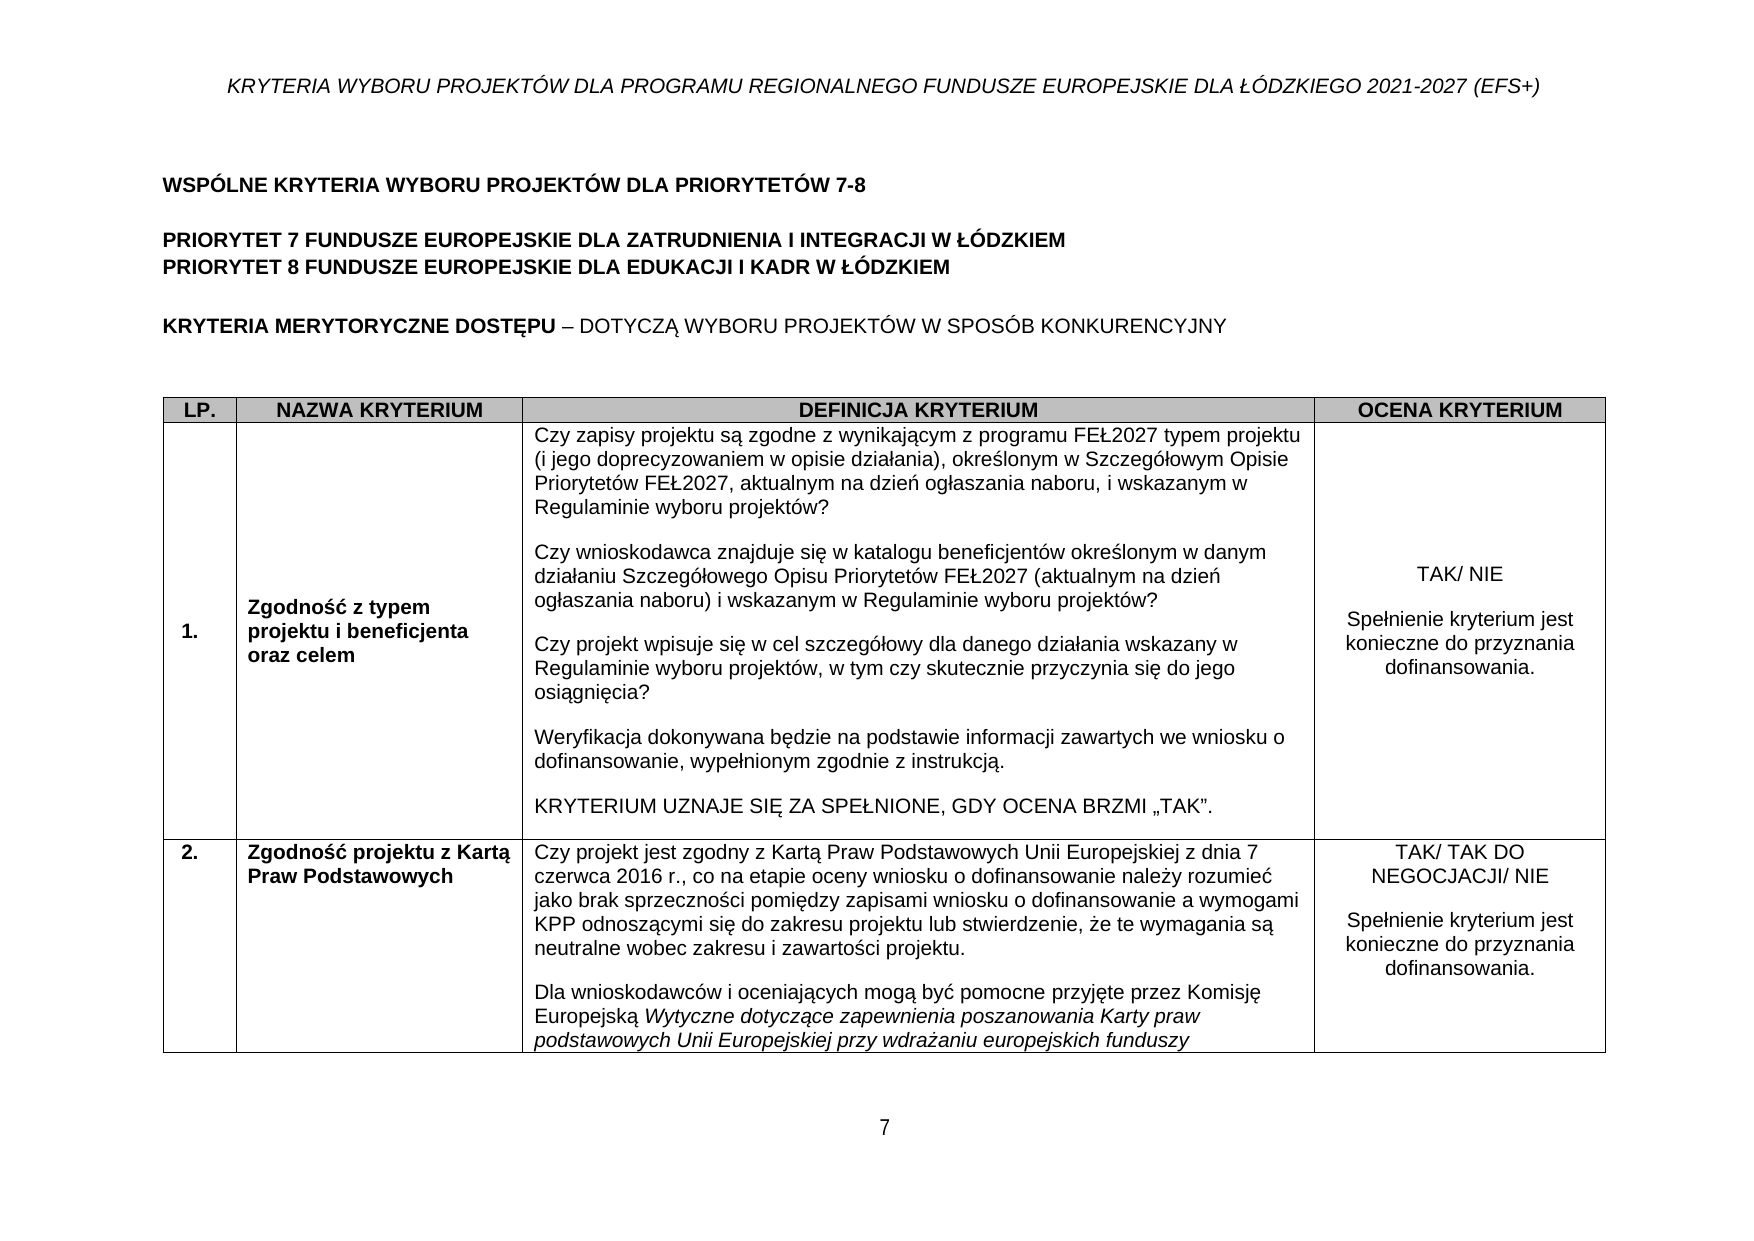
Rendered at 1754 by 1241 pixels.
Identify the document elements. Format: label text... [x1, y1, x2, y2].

text PRIORYTET 8 FUNDUSZE EUROPEJSKIE DLA EDUKACJI I KADR W ŁÓDZKIEM [162, 255, 1606, 279]
table_cell [164, 423, 236, 838]
table_header DEFINICJA KRYTERIUM [523, 398, 1314, 422]
table_header OCENA KRYTERIUM [1315, 398, 1605, 422]
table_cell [237, 840, 522, 1052]
text PRIORYTET 7 FUNDUSZE EUROPEJSKIE DLA ZATRUDNIENIA I INTEGRACJI W ŁÓDZKIEM [162, 228, 1606, 252]
table_header LP. [164, 398, 236, 422]
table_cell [523, 840, 1314, 1052]
table_header NAZWA KRYTERIUM [237, 398, 522, 422]
table_cell TAK/ NIE Spełnienie kryterium jest konieczne do przyznania dofinansowania. [1315, 423, 1605, 838]
subtitle KRYTERIA MERYTORYCZNE DOSTĘPU – DOTYCZĄ WYBORU PROJEKTÓW W SPOSÓB KONKURENCYJNY [162, 314, 1606, 338]
table_cell [164, 840, 236, 1052]
table_cell Czy zapisy projektu są zgodne z wynikającym z programu FEŁ2027 typem projektu (i jego doprecyzowaniem w opisie działania), określonym w Szczegółowym Opisie Priorytetów FEŁ2027, aktualnym na dzień ogłaszania naboru, i wskazanym w Regulaminie wyboru projektów? Czy wnioskodawca znajduje się w katalogu beneficjentów określonym w danym działaniu Szczegółowego Opisu Priorytetów FEŁ2027 (aktualnym na dzień ogłaszania naboru) i wskazanym w Regulaminie wyboru projektów? Czy projekt wpisuje się w cel szczegółowy dla danego działania wskazany w Regulaminie wyboru projektów, w tym czy skutecznie przyczynia się do jego osiągnięcia? Weryfikacja dokonywana będzie na podstawie informacji zawartych we wniosku o dofinansowanie, wypełnionym zgodnie z instrukcją. KRYTERIUM UZNAJE SIĘ ZA SPEŁNIONE, GDY OCENA BRZMI „TAK”. [523, 423, 1314, 838]
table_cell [1315, 840, 1605, 1052]
subtitle WSPÓLNE KRYTERIA WYBORU PROJEKTÓW DLA PRIORYTETÓW 7-8 [162, 173, 1606, 197]
table_cell Zgodność z typem projektu i beneficjenta oraz celem [237, 423, 522, 838]
